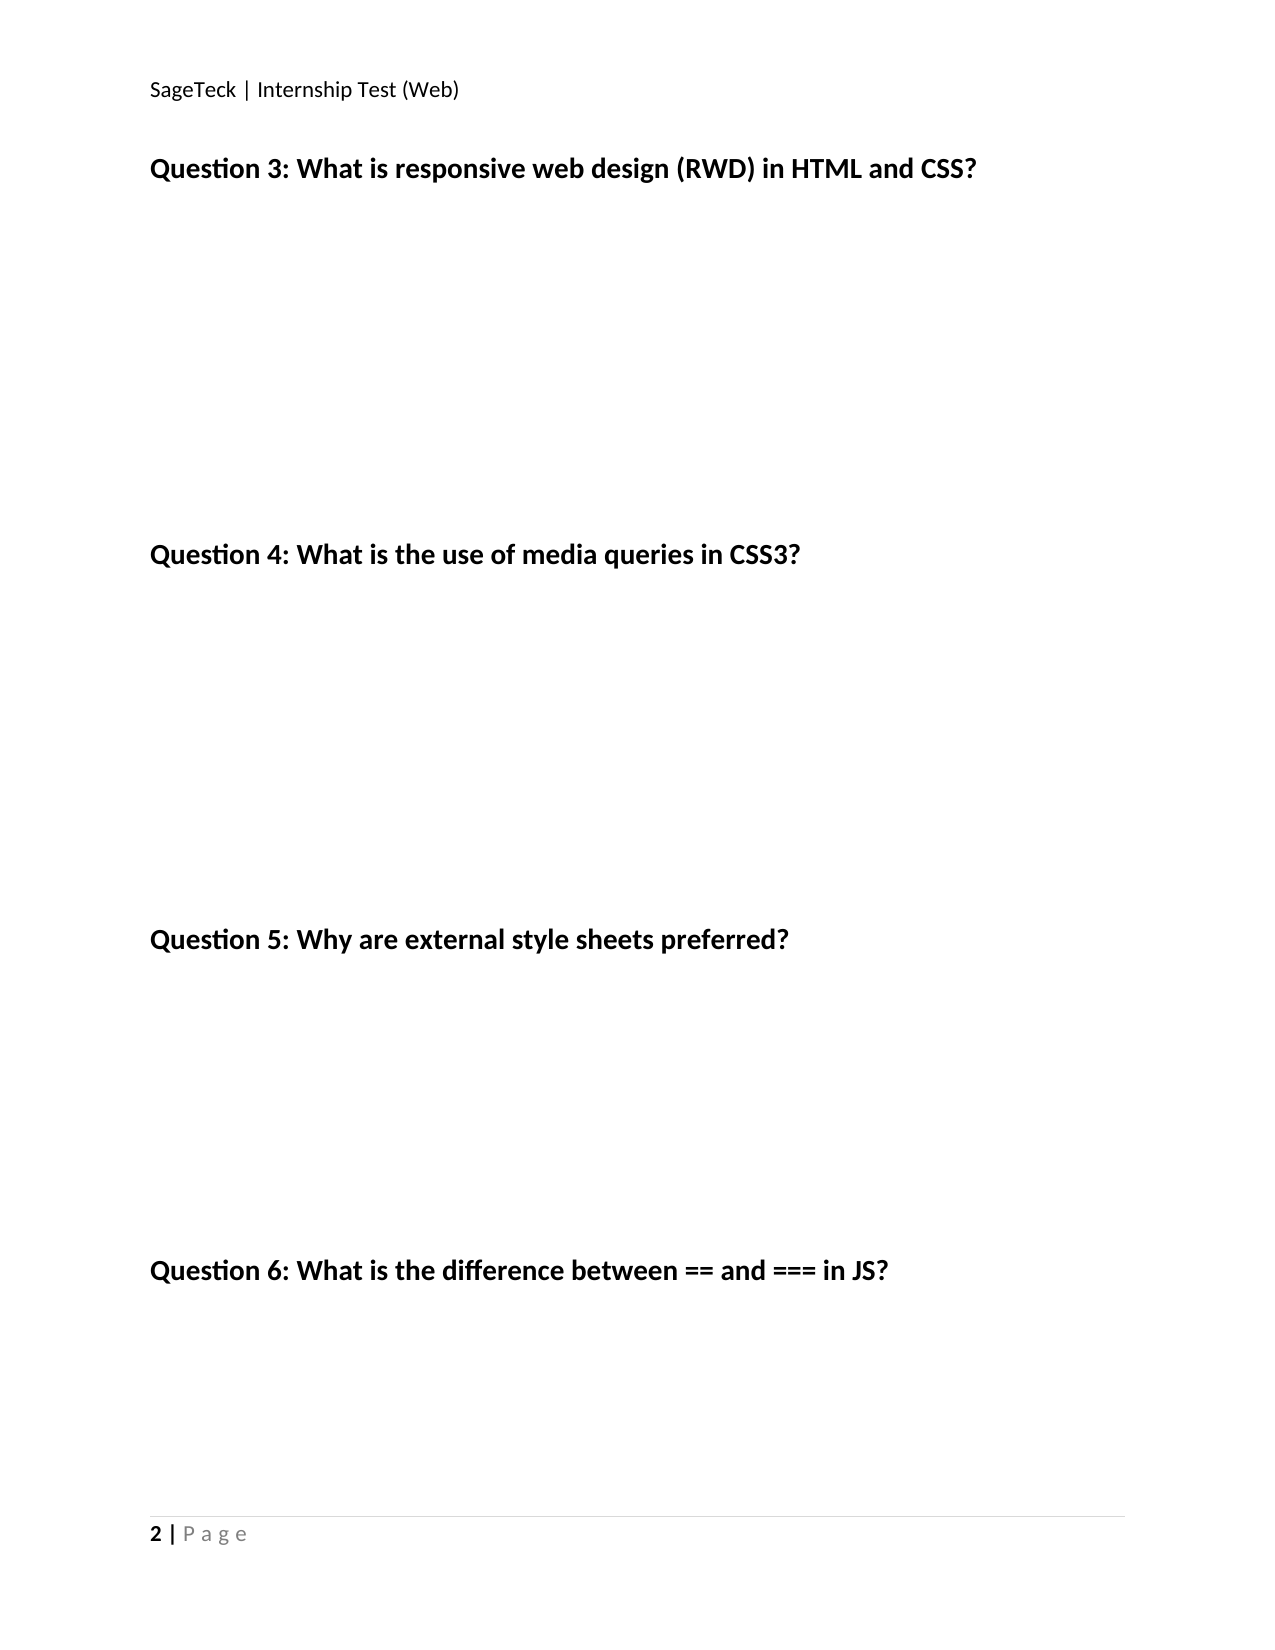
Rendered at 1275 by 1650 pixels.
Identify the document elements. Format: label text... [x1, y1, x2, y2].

text Question 6: What is the difference between == and === in JS? [150, 1252, 1125, 1288]
text Question 5: Why are external style sheets preferred? [150, 921, 1125, 957]
text Question 3: What is responsive web design (RWD) in HTML and CSS? [150, 150, 1125, 186]
text Question 4: What is the use of media queries in CSS3? [150, 536, 1125, 571]
